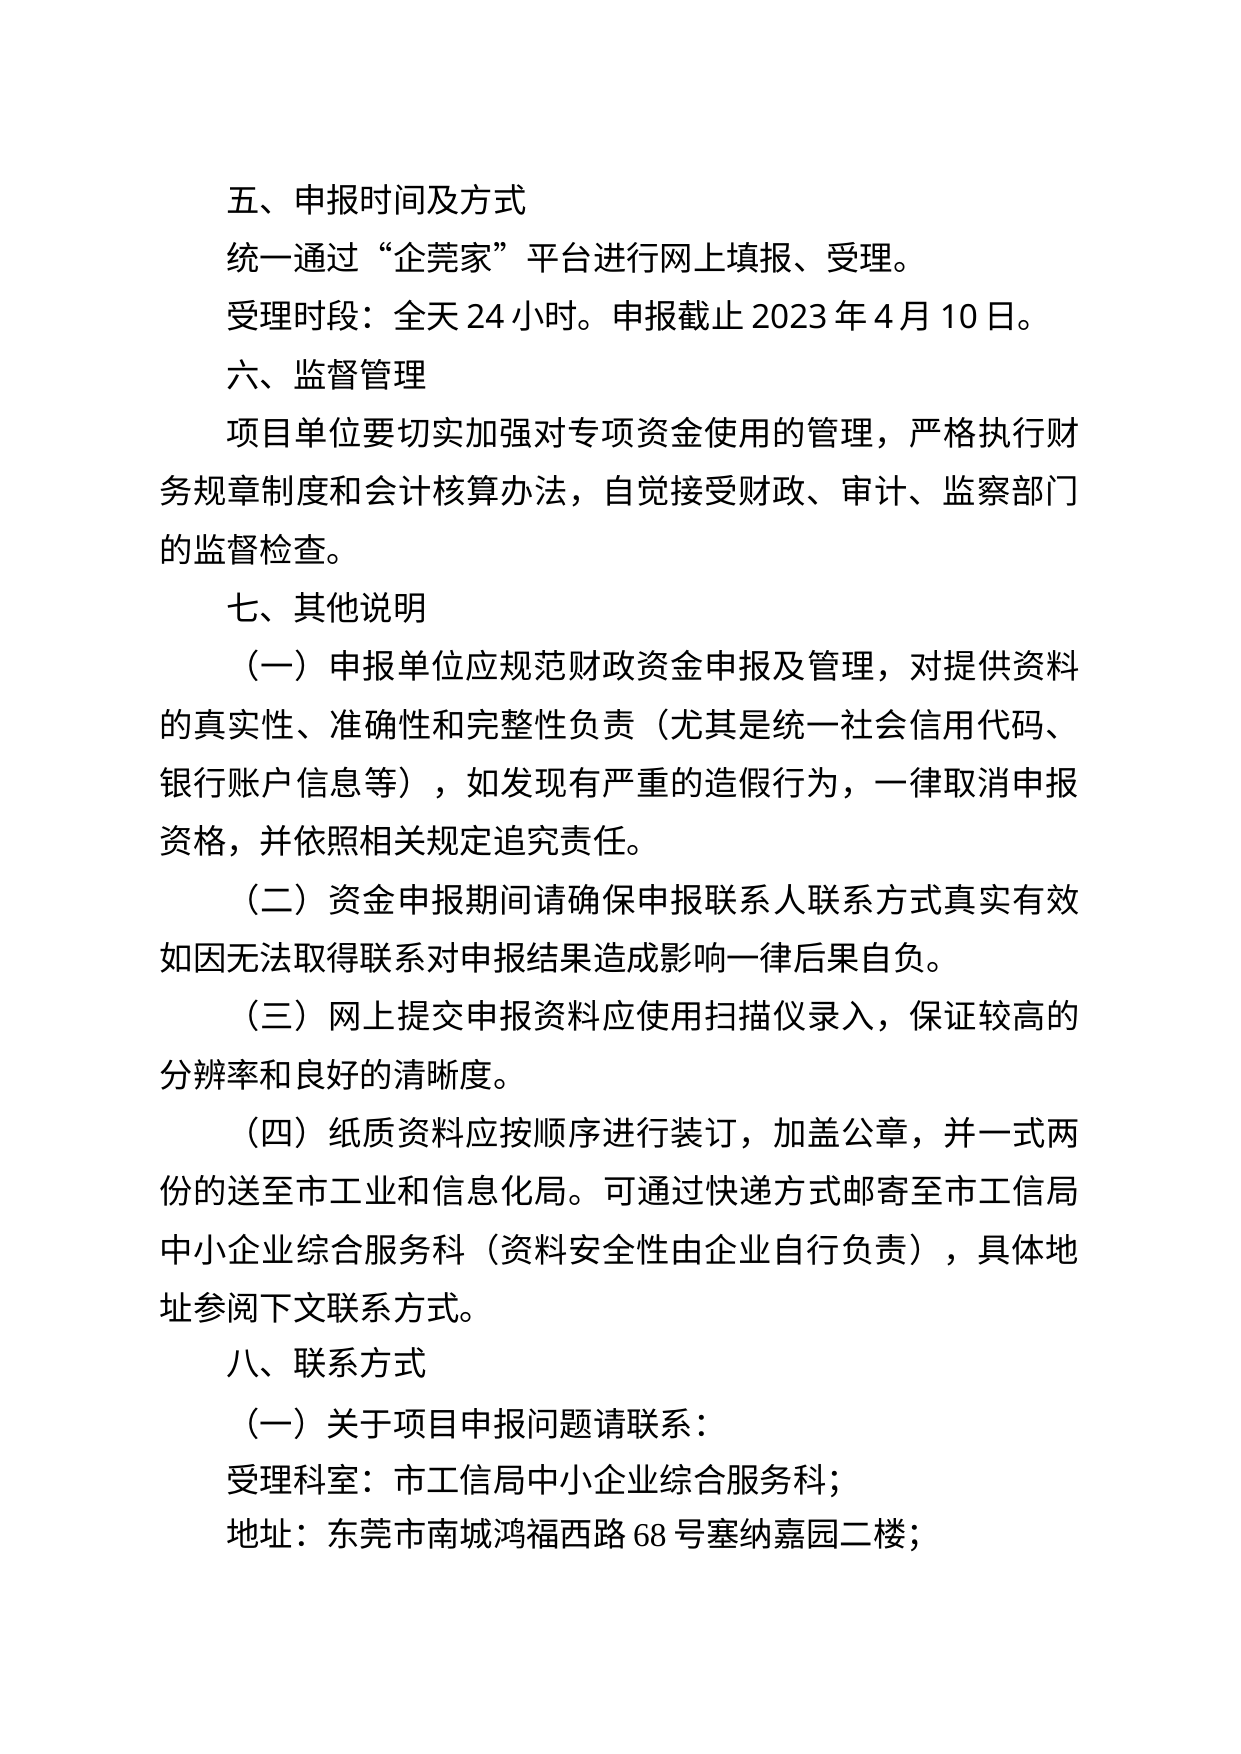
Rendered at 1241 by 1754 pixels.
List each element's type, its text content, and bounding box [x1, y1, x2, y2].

text 统一通过“企莞家”平台进行网上填报、受理。 [159, 224, 1081, 282]
text （四）纸质资料应按顺序进行装订，加盖公章，并一式两份的送至市工业和信息化局。可通过快递方式邮寄至市工信局中小企业综合服务科（资料安全性由企业自行负责），具体地址参阅下文联系方式。 [159, 1099, 1081, 1332]
text 八、联系方式 [159, 1332, 1081, 1386]
text 七、其他说明 [159, 574, 1081, 632]
text 五、申报时间及方式 [159, 165, 1081, 224]
text （一）申报单位应规范财政资金申报及管理，对提供资料的真实性、准确性和完整性负责（尤其是统一社会信用代码、银行账户信息等），如发现有严重的造假行为，一律取消申报资格，并依照相关规定追究责任。 [159, 632, 1081, 865]
text （三）网上提交申报资料应使用扫描仪录入，保证较高的分辨率和良好的清晰度。 [159, 982, 1081, 1099]
text 受理时段：全天24小时。申报截止2023年4月10日。 [159, 282, 1081, 340]
text （二）资金申报期间请确保申报联系人联系方式真实有效，如因无法取得联系对申报结果造成影响一律后果自负。 [159, 865, 1081, 982]
text 六、监督管理 [159, 340, 1081, 399]
text 项目单位要切实加强对专项资金使用的管理，严格执行财务规章制度和会计核算办法，自觉接受财政、审计、监察部门的监督检查。 [159, 399, 1081, 574]
text 地址：东莞市南城鸿福西路68号塞纳嘉园二楼； [159, 1503, 1081, 1557]
text 受理科室：市工信局中小企业综合服务科； [159, 1449, 1081, 1503]
list 关于项目申报问题请联系： [159, 1386, 1081, 1449]
